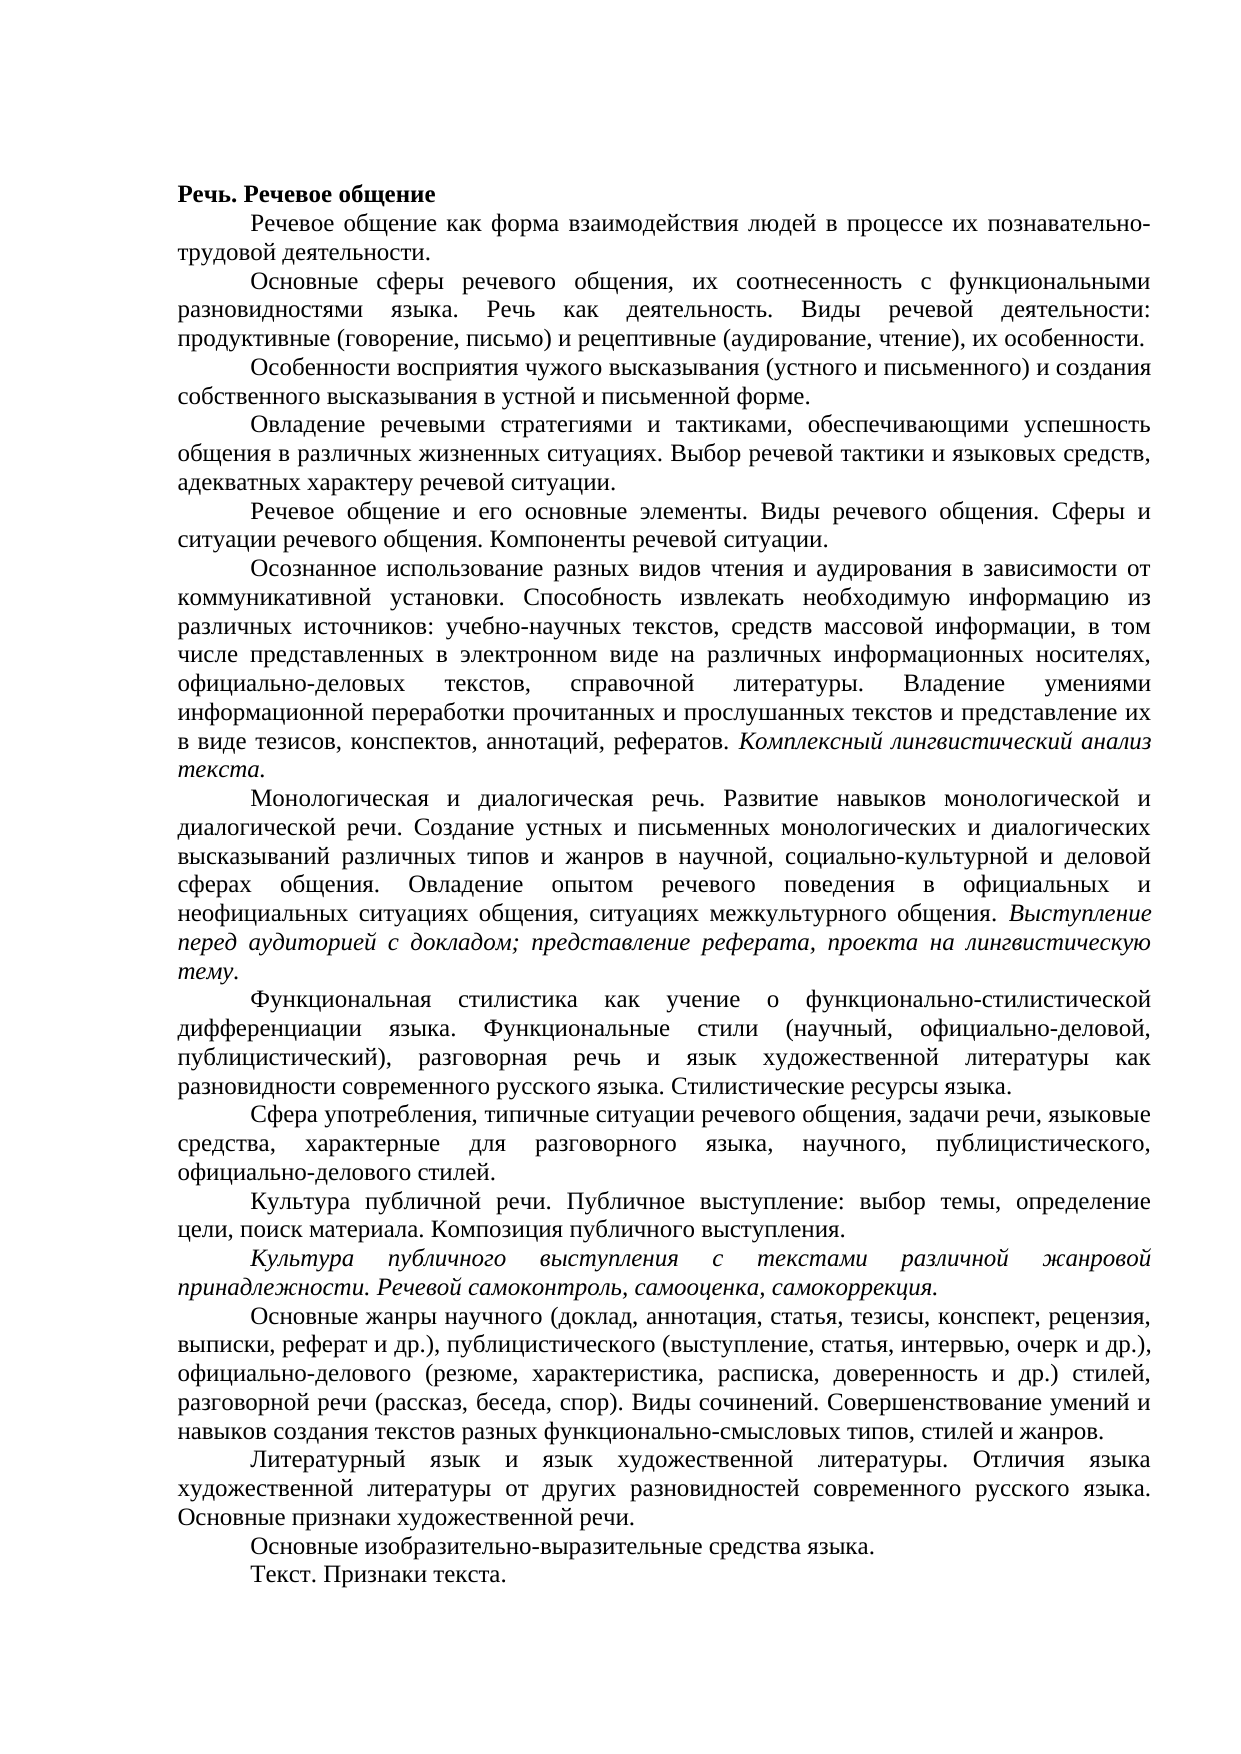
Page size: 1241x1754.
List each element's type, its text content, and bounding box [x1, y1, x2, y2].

text Речь. Речевое общение [177, 179, 1152, 208]
text Сфера употребления, типичные ситуации речевого общения, задачи речи, языковые средства, характерные для разговорного языка, научного, публицистического, официально-делового стилей. [177, 1099, 1152, 1186]
text Культура публичной речи. Публичное выступление: выбор темы, определение цели, поиск материала. Композиция публичного выступления. [177, 1186, 1152, 1243]
text Текст. Признаки текста. [177, 1559, 1152, 1588]
text Культура публичного выступления с текстами различной жанровой принадлежности. Речевой самоконтроль, самооценка, самокоррекция. [177, 1243, 1152, 1301]
text Речевое общение как форма взаимодействия людей в процессе их познавательно-трудовой деятельности. [177, 208, 1152, 266]
text Особенности восприятия чужого высказывания (устного и письменного) и создания собственного высказывания в устной и письменной форме. [177, 352, 1152, 409]
text Основные сферы речевого общения, их соотнесенность с функциональными разновидностями языка. Речь как деятельность. Виды речевой деятельности: продуктивные (говорение, письмо) и рецептивные (аудирование, чтение), их особенности. [177, 266, 1152, 352]
text Монологическая и диалогическая речь. Развитие навыков монологической и диалогической речи. Создание устных и письменных монологических и диалогических высказываний различных типов и жанров в научной, социально-культурной и деловой сферах общения. Овладение опытом речевого поведения в официальных и неофициальных ситуациях общения, ситуациях межкультурного общения. Выступление перед аудиторией с докладом; представление реферата, проекта на лингвистическую тему. [177, 783, 1152, 984]
text Основные изобразительно-выразительные средства языка. [177, 1531, 1152, 1559]
text Функциональная стилистика как учение о функционально-стилистической дифференциации языка. Функциональные стили (научный, официально-деловой, публицистический), разговорная речь и язык художественной литературы как разновидности современного русского языка. Стилистические ресурсы языка. [177, 984, 1152, 1099]
text Осознанное использование разных видов чтения и аудирования в зависимости от коммуникативной установки. Способность извлекать необходимую информацию из различных источников: учебно-научных текстов, средств массовой информации, в том числе представленных в электронном виде на различных информационных носителях, официально-деловых текстов, справочной литературы. Владение умениями информационной переработки прочитанных и прослушанных текстов и представление их в виде тезисов, конспектов, аннотаций, рефератов. Комплексный лингвистический анализ текста. [177, 553, 1152, 783]
text Речевое общение и его основные элементы. Виды речевого общения. Сферы и ситуации речевого общения. Компоненты речевой ситуации. [177, 496, 1152, 553]
text Овладение речевыми стратегиями и тактиками, обеспечивающими успешность общения в различных жизненных ситуациях. Выбор речевой тактики и языковых средств, адекватных характеру речевой ситуации. [177, 409, 1152, 496]
text Основные жанры научного (доклад, аннотация, статья, тезисы, конспект, рецензия, выписки, реферат и др.), публицистического (выступление, статья, интервью, очерк и др.), официально-делового (резюме, характеристика, расписка, доверенность и др.) стилей, разговорной речи (рассказ, беседа, спор). Виды сочинений. Совершенствование умений и навыков создания текстов разных функционально-смысловых типов, стилей и жанров. [177, 1301, 1152, 1444]
text Литературный язык и язык художественной литературы. Отличия языка художественной литературы от других разновидностей современного русского языка. Основные признаки художественной речи. [177, 1444, 1152, 1531]
